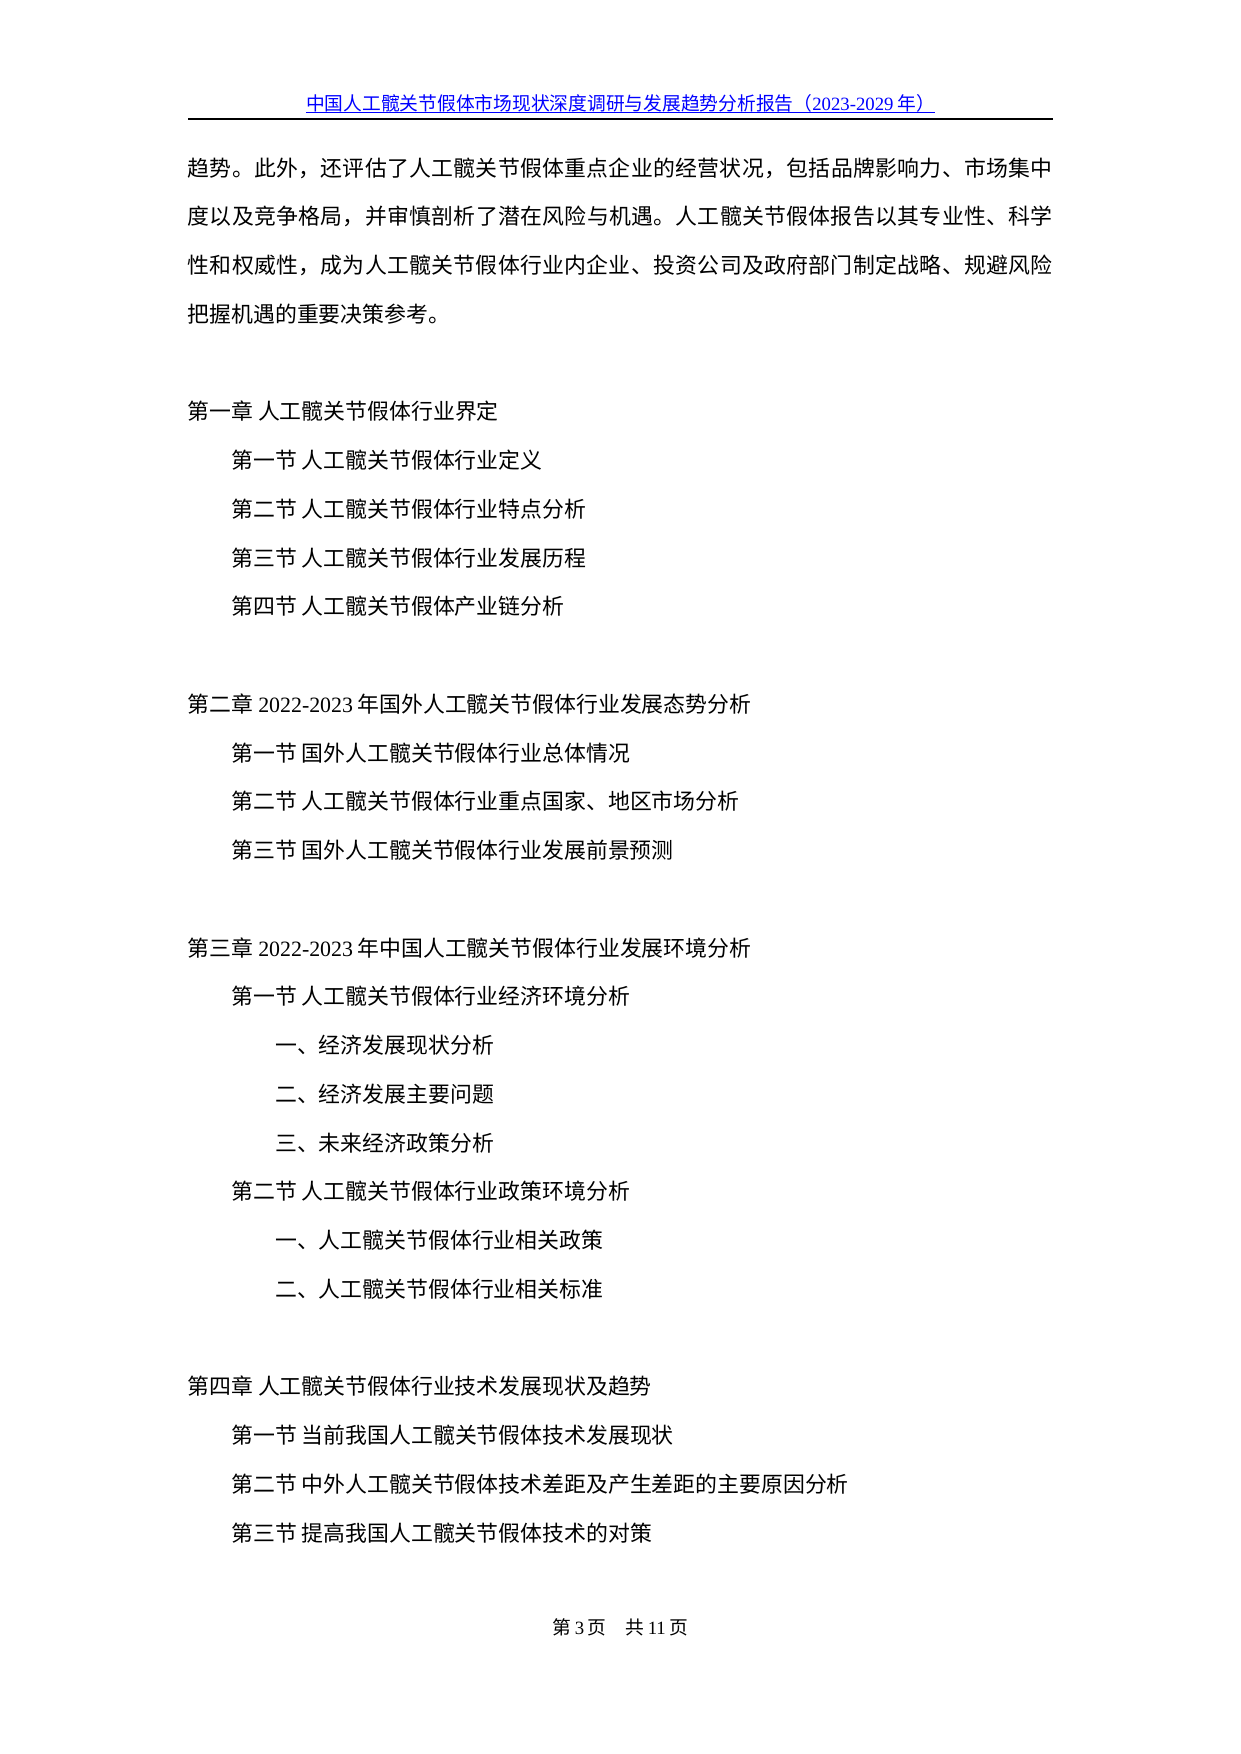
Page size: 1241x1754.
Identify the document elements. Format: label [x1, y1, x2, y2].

text [187, 150, 1053, 1548]
